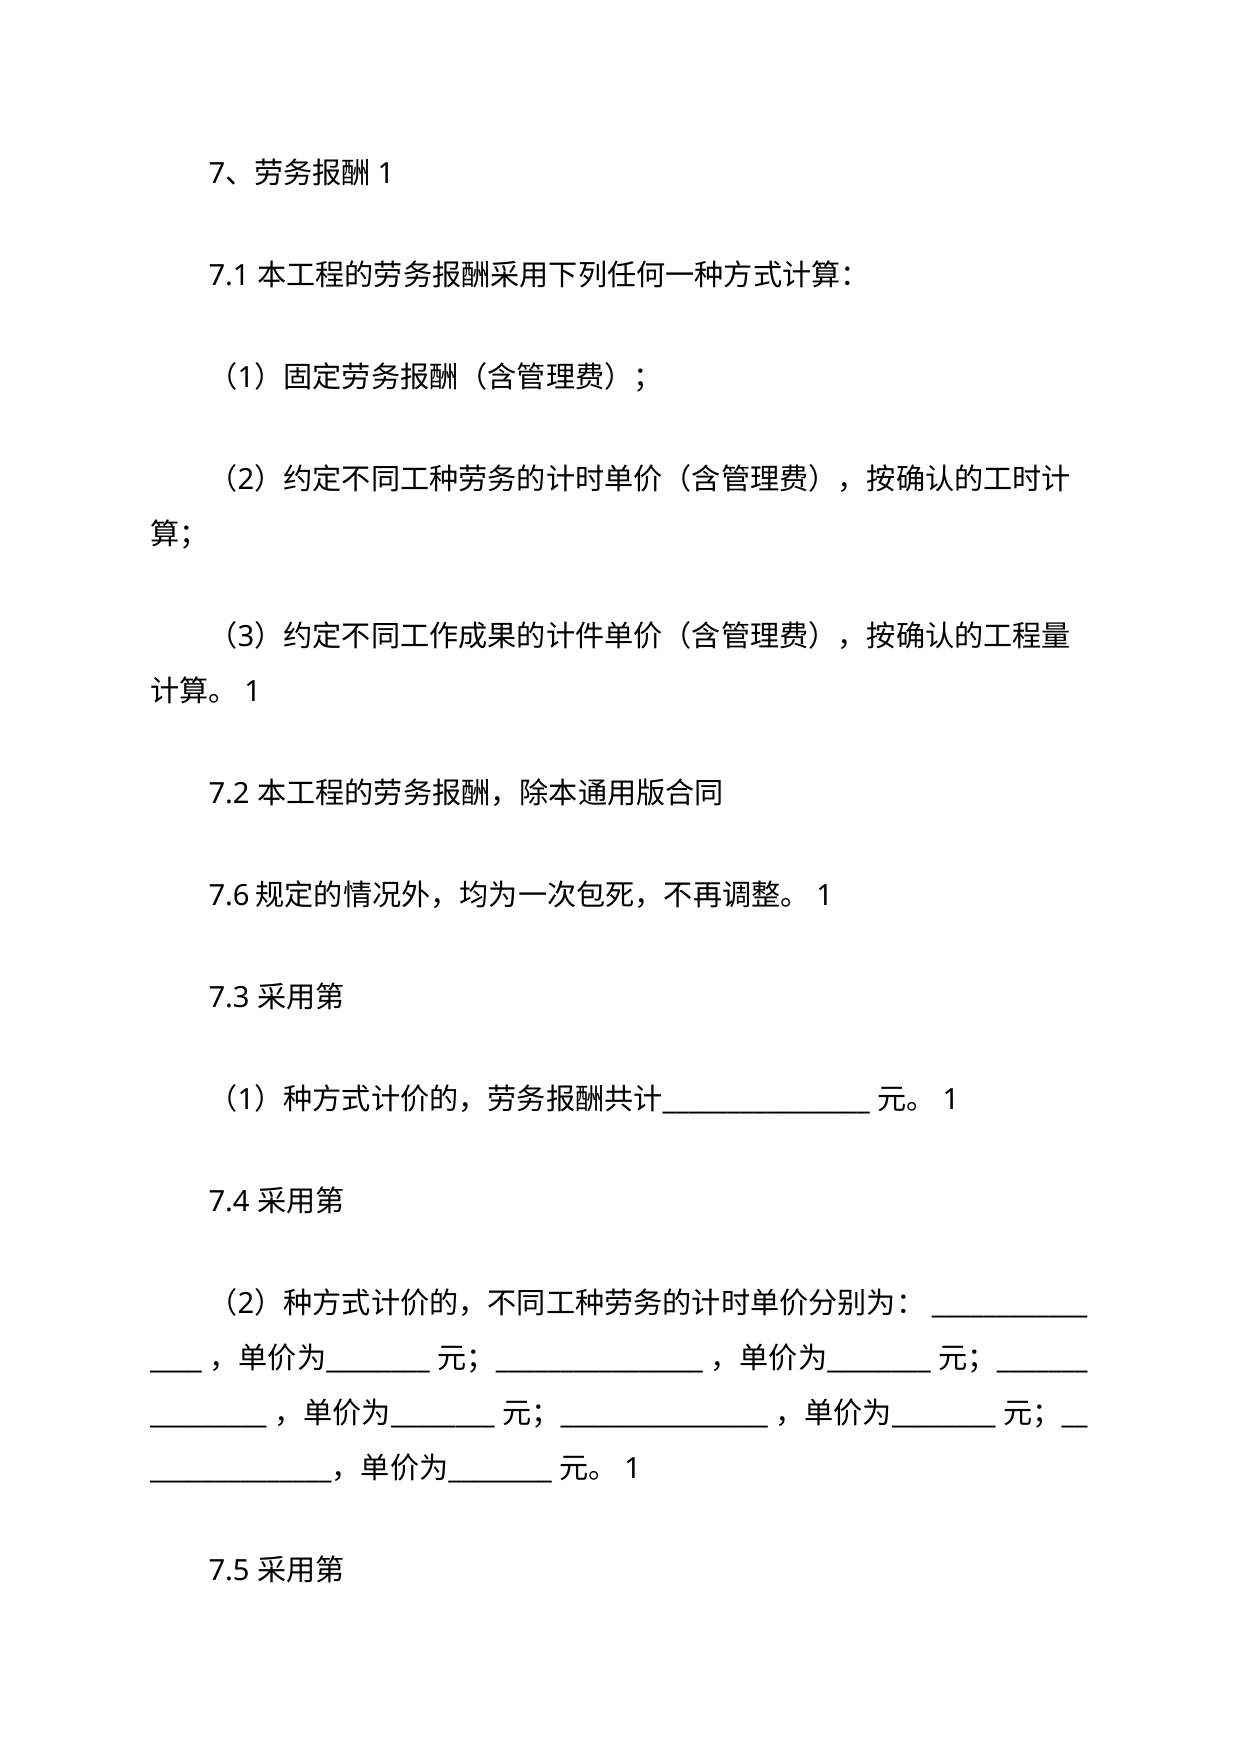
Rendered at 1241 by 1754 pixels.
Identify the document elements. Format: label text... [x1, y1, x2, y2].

text （3）约定不同工作成果的计件单价（含管理费），按确认的工程量计算。 1 [150, 613, 1090, 710]
text （2）种方式计价的，不同工种劳务的计时单价分别为： ________________ ，单价为________ 元；________________ ，单价为________ 元；________________ ，单价为________ 元；________________ ，单价为________ 元；________________，单价为________ 元。 1 [150, 1279, 1090, 1487]
text 7.4 采用第 [150, 1178, 1090, 1220]
text （1）固定劳务报酬（含管理费）； [150, 354, 1090, 396]
text 7.5 采用第 [150, 1547, 1090, 1589]
text （1）种方式计价的，劳务报酬共计________________ 元。 1 [150, 1076, 1090, 1118]
text 7.3 采用第 [150, 974, 1090, 1016]
text 7、劳务报酬 1 [150, 150, 1090, 192]
text （2）约定不同工种劳务的计时单价（含管理费），按确认的工时计算； [150, 456, 1090, 553]
text 7.1 本工程的劳务报酬采用下列任何一种方式计算： [150, 252, 1090, 294]
text 7.2 本工程的劳务报酬，除本通用版合同 [150, 770, 1090, 812]
text 7.6规定的情况外，均为一次包死，不再调整。 1 [150, 872, 1090, 914]
